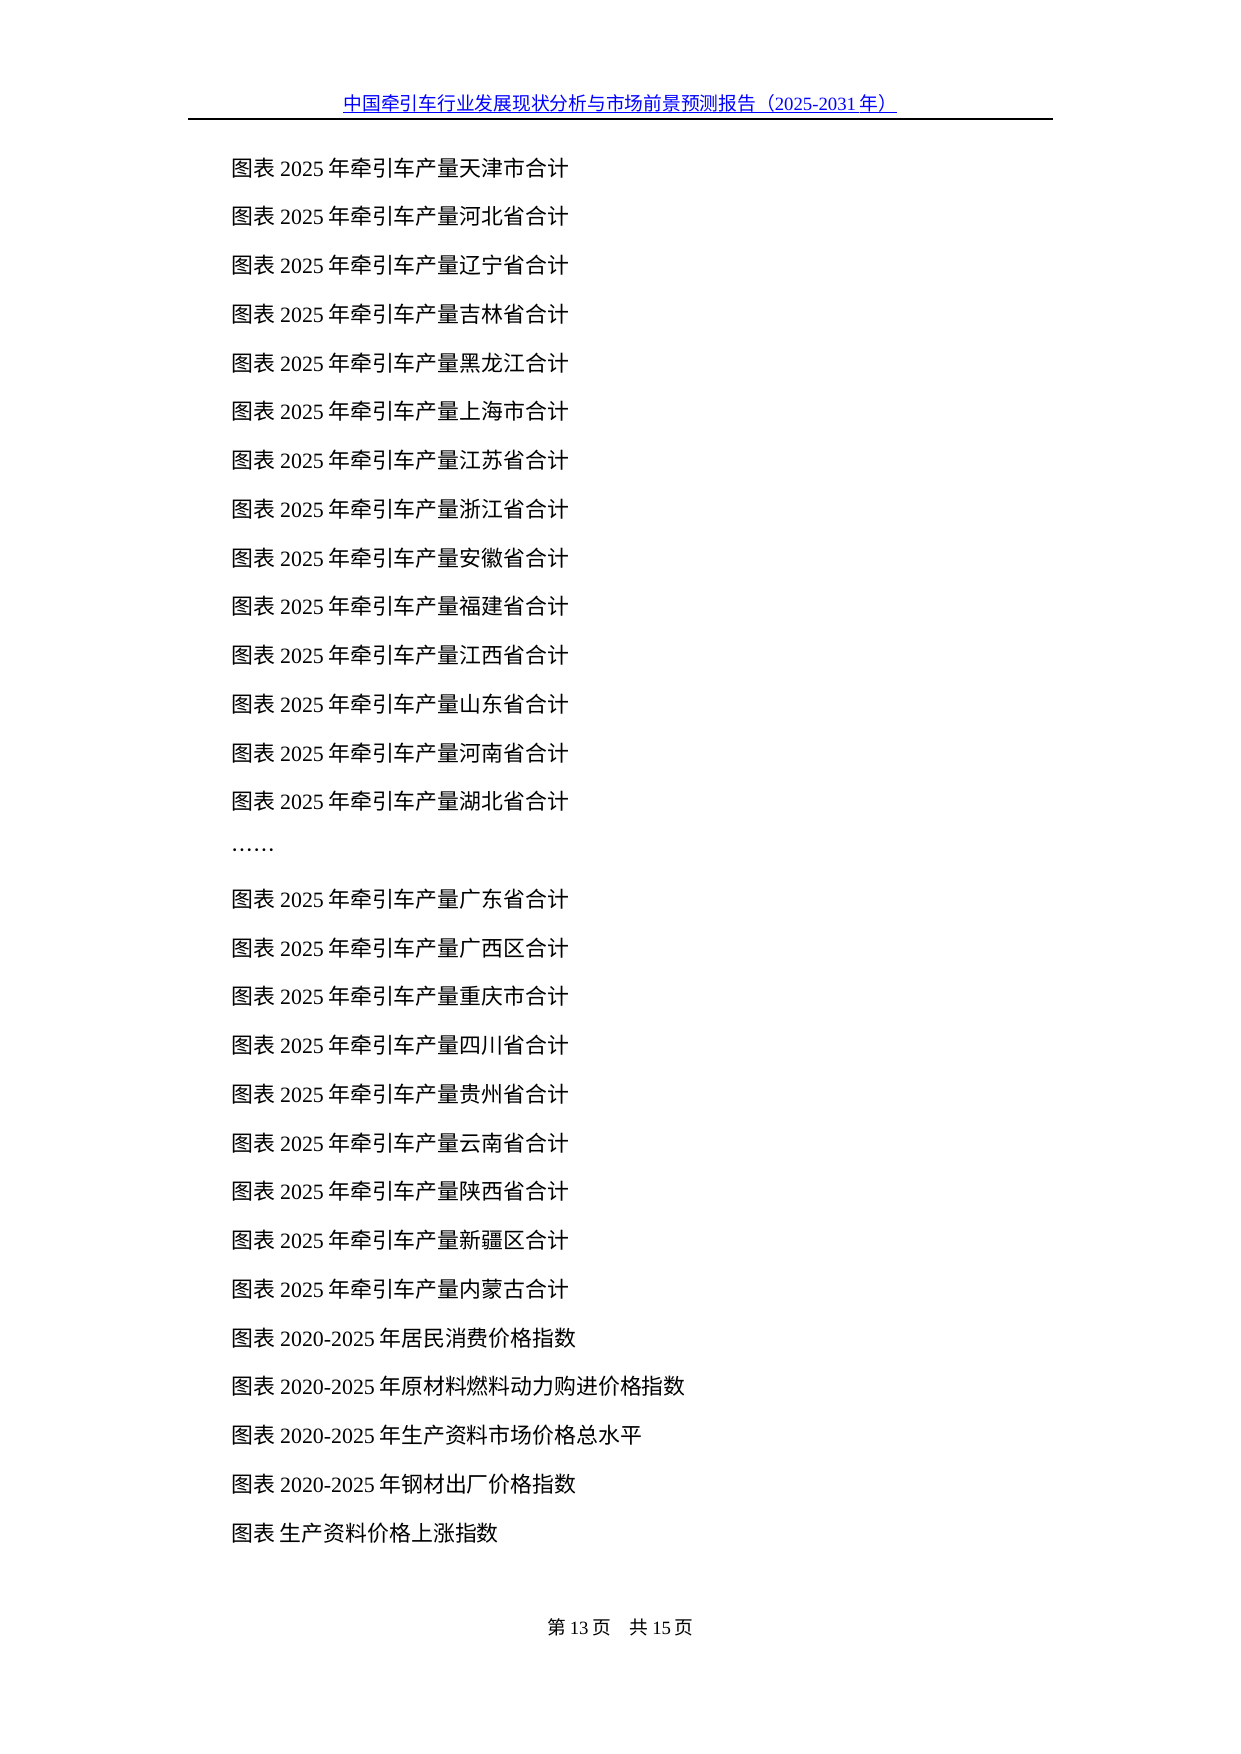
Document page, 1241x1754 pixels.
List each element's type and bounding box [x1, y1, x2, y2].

text [187, 150, 1053, 1548]
